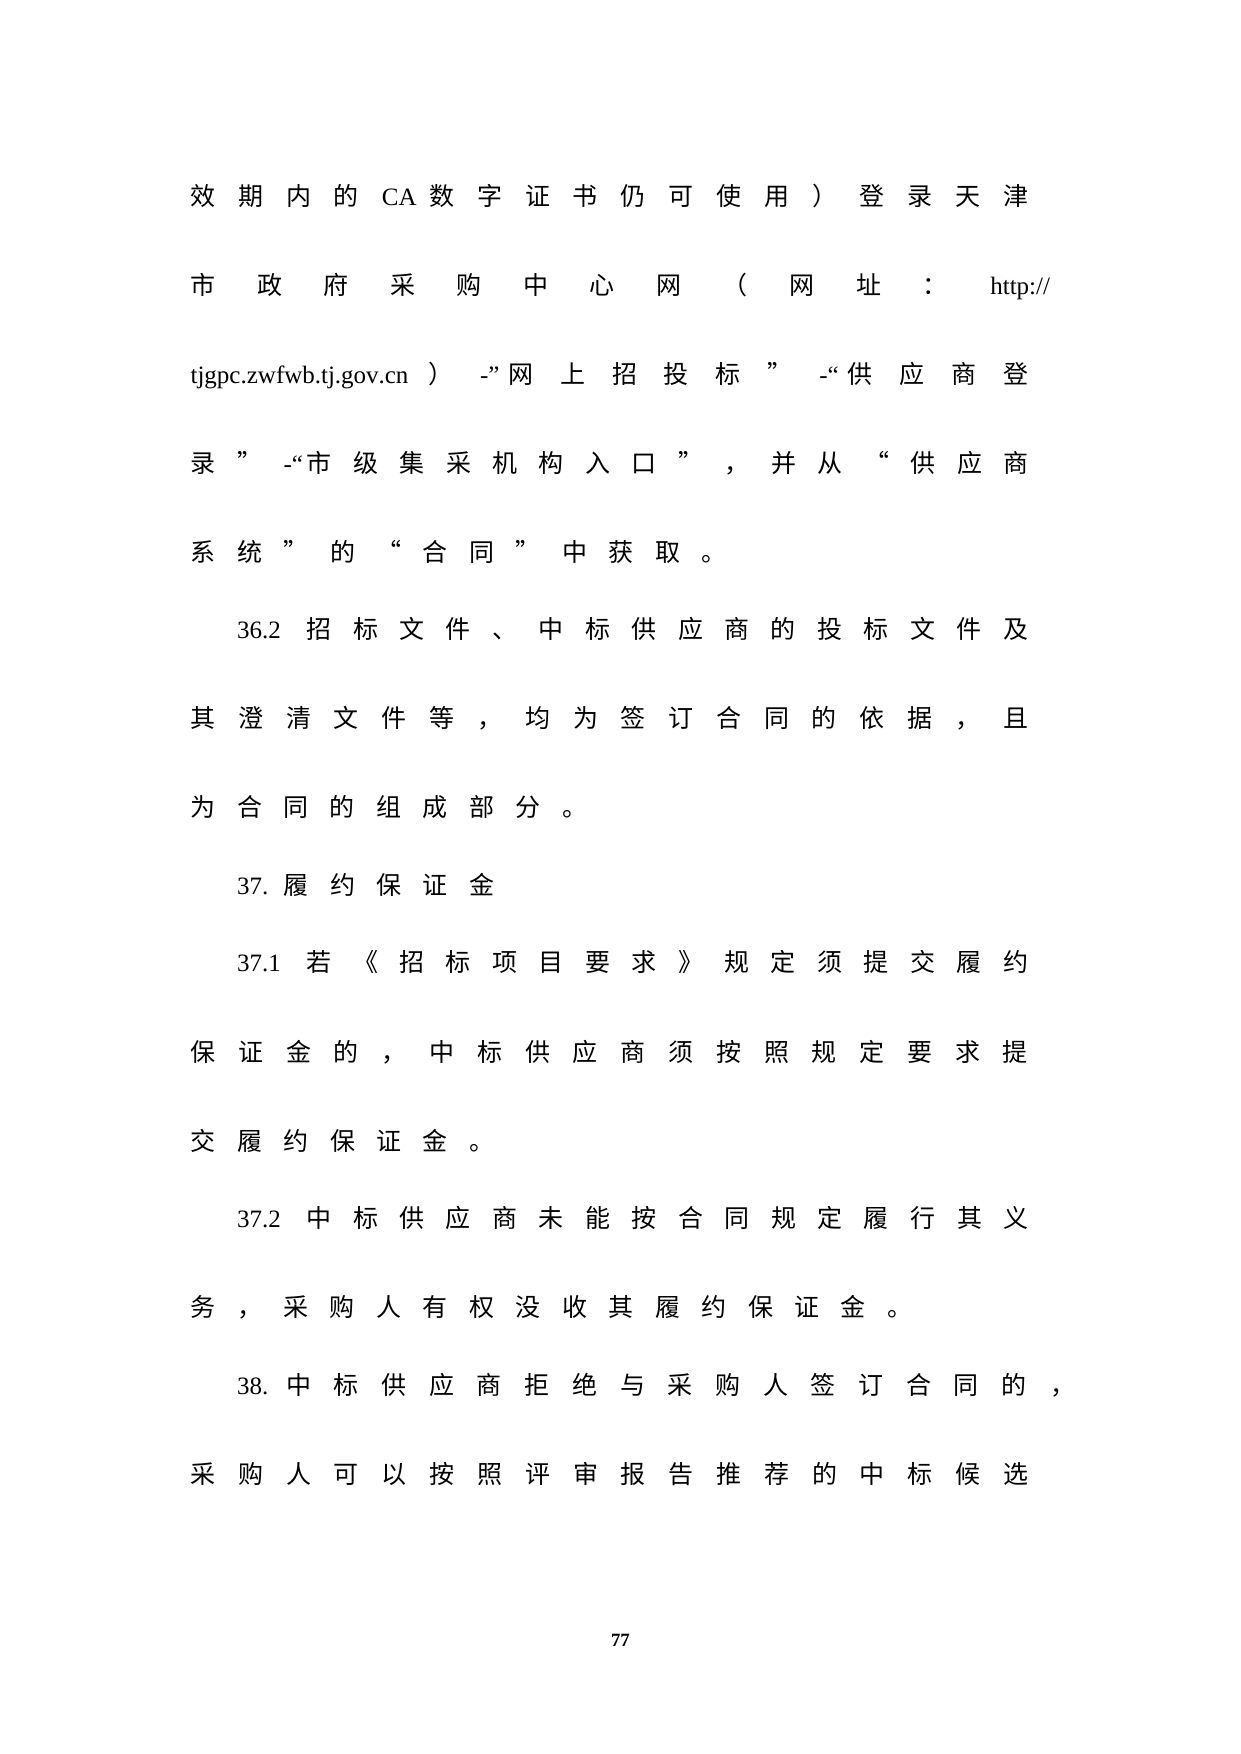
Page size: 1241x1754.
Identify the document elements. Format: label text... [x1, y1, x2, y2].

text 36.2 招标文件、中标供应商的投标文件及其澄清文件等，均为签订合同的依据，且为合同的组成部分。 [190, 598, 1050, 836]
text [190, 164, 1050, 580]
text 37.2 中标供应商未能按合同规定履行其义务，采购人有权没收其履约保证金。 [190, 1187, 1050, 1335]
text 37. 履约保证金 [190, 854, 1050, 913]
text 37.1 若《招标项目要求》规定须提交履约保证金的，中标供应商须按照规定要求提交履约保证金。 [190, 931, 1050, 1169]
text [190, 1353, 1050, 1502]
